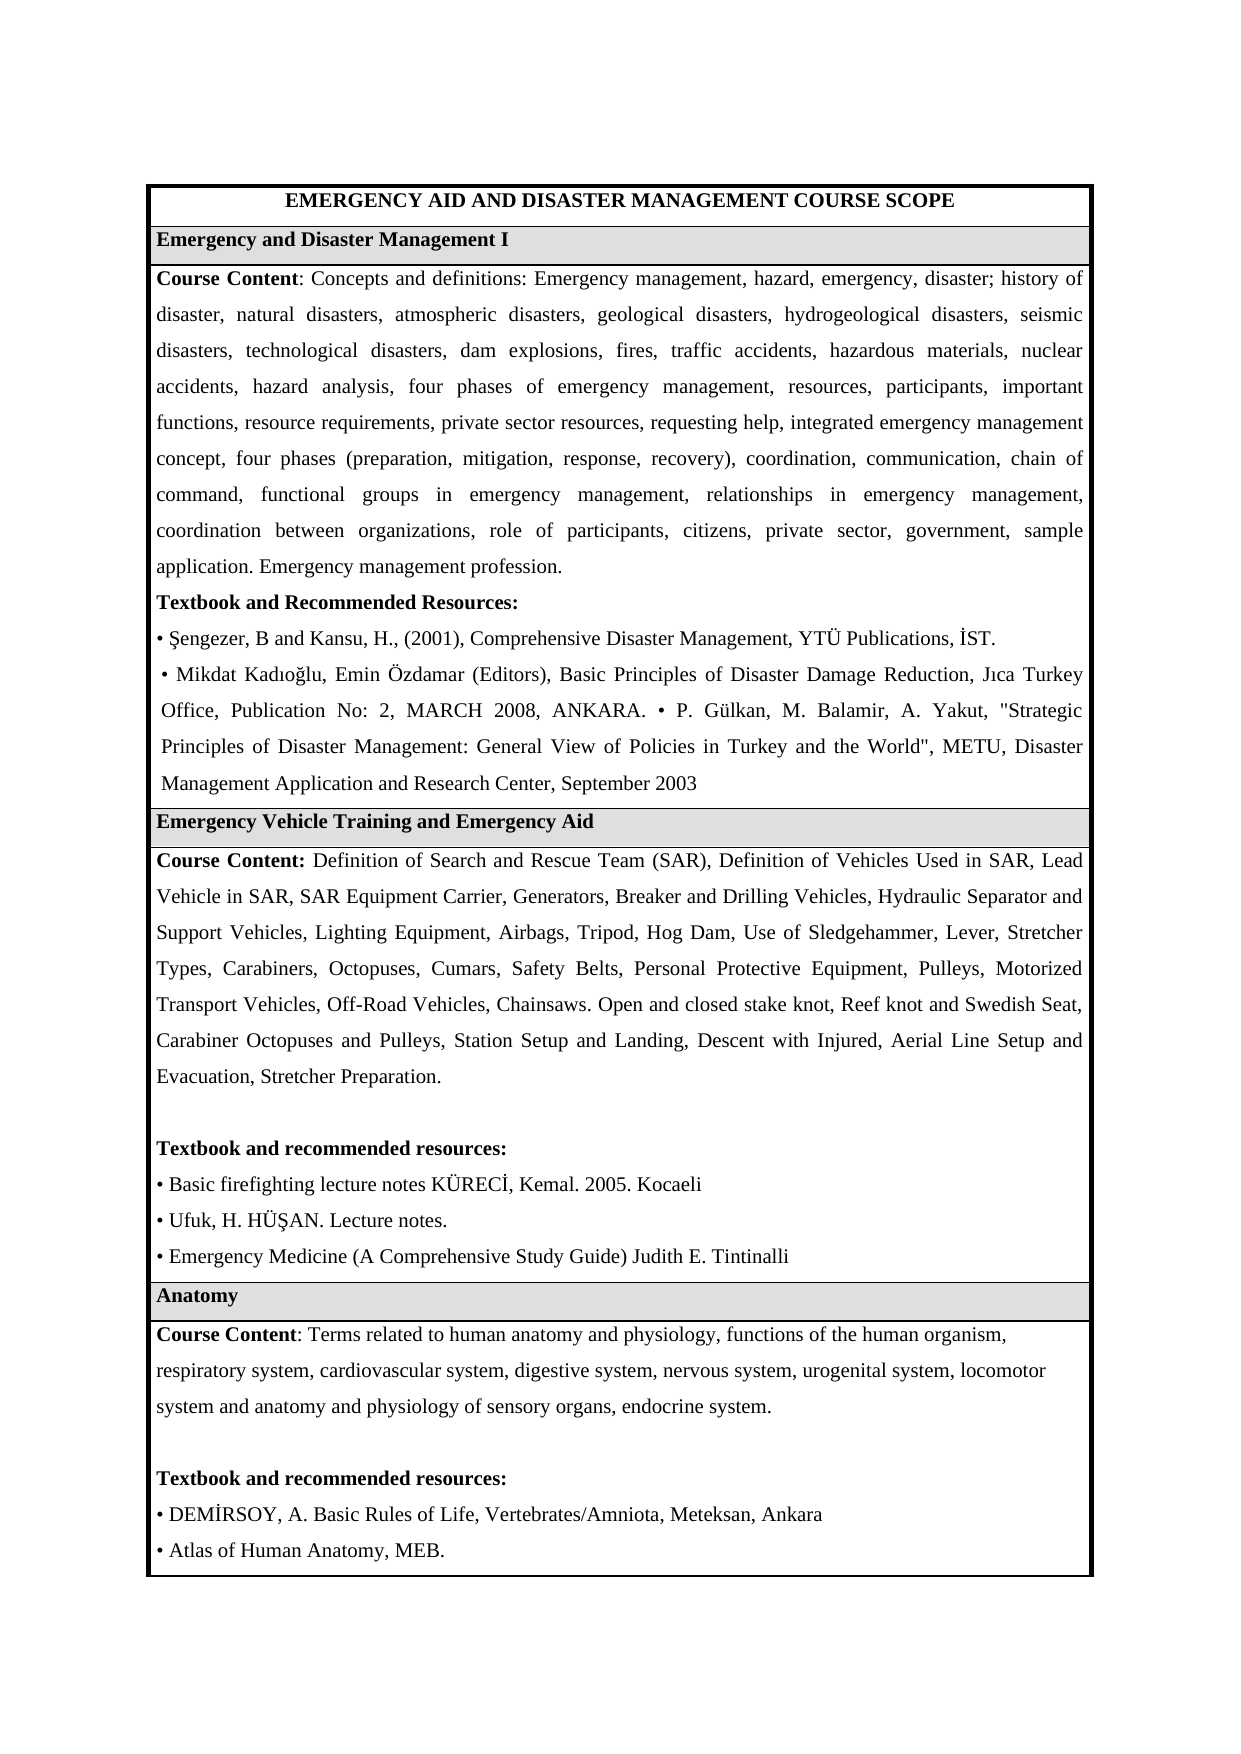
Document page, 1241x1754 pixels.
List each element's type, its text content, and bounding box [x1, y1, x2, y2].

table_cell Emergency Vehicle Training and Emergency Aid [151, 809, 1089, 846]
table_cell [151, 1322, 1089, 1575]
table_cell Course Content: Concepts and definitions: Emergency management, hazard, emergency, disaster; history of disaster, natural disasters, atmospheric disasters, geological disasters, hydrogeological disasters, seismic disasters, technological disasters, dam explosions, fires, traffic accidents, hazardous materials, nuclear accidents, hazard analysis, four phases of emergency management, resources, participants, important functions, resource requirements, private sector resources, requesting help, integrated emergency management concept, four phases (preparation, mitigation, response, recovery), coordination, communication, chain of command, functional groups in emergency management, relationships in emergency management, coordination between organizations, role of participants, citizens, private sector, government, sample application. Emergency management profession. Textbook and Recommended Resources: • Şengezer, B and Kansu, H., (2001), Comprehensive Disaster Management, YTÜ Publications, İST. • Mikdat Kadıoğlu, Emin Özdamar (Editors), Basic Principles of Disaster Damage Reduction, Jıca Turkey Office, Publication No: 2, MARCH 2008, ANKARA. • P. Gülkan, M. Balamir, A. Yakut, "Strategic Principles of Disaster Management: General View of Policies in Turkey and the World", METU, Disaster Management Application and Research Center, September 2003 [151, 266, 1089, 808]
table_cell Emergency and Disaster Management I [151, 227, 1089, 264]
table_cell Anatomy [151, 1283, 1089, 1320]
table_header EMERGENCY AID AND DISASTER MANAGEMENT COURSE SCOPE [151, 188, 1089, 226]
table_cell Course Content: Definition of Search and Rescue Team (SAR), Definition of Vehicles Used in SAR, Lead Vehicle in SAR, SAR Equipment Carrier, Generators, Breaker and Drilling Vehicles, Hydraulic Separator and Support Vehicles, Lighting Equipment, Airbags, Tripod, Hog Dam, Use of Sledgehammer, Lever, Stretcher Types, Carabiners, Octopuses, Cumars, Safety Belts, Personal Protective Equipment, Pulleys, Motorized Transport Vehicles, Off-Road Vehicles, Chainsaws. Open and closed stake knot, Reef knot and Swedish Seat, Carabiner Octopuses and Pulleys, Station Setup and Landing, Descent with Injured, Aerial Line Setup and Evacuation, Stretcher Preparation. Textbook and recommended resources: • Basic firefighting lecture notes KÜRECİ, Kemal. 2005. Kocaeli • Ufuk, H. HÜŞAN. Lecture notes. • Emergency Medicine (A Comprehensive Study Guide) Judith E. Tintinalli [151, 848, 1089, 1282]
